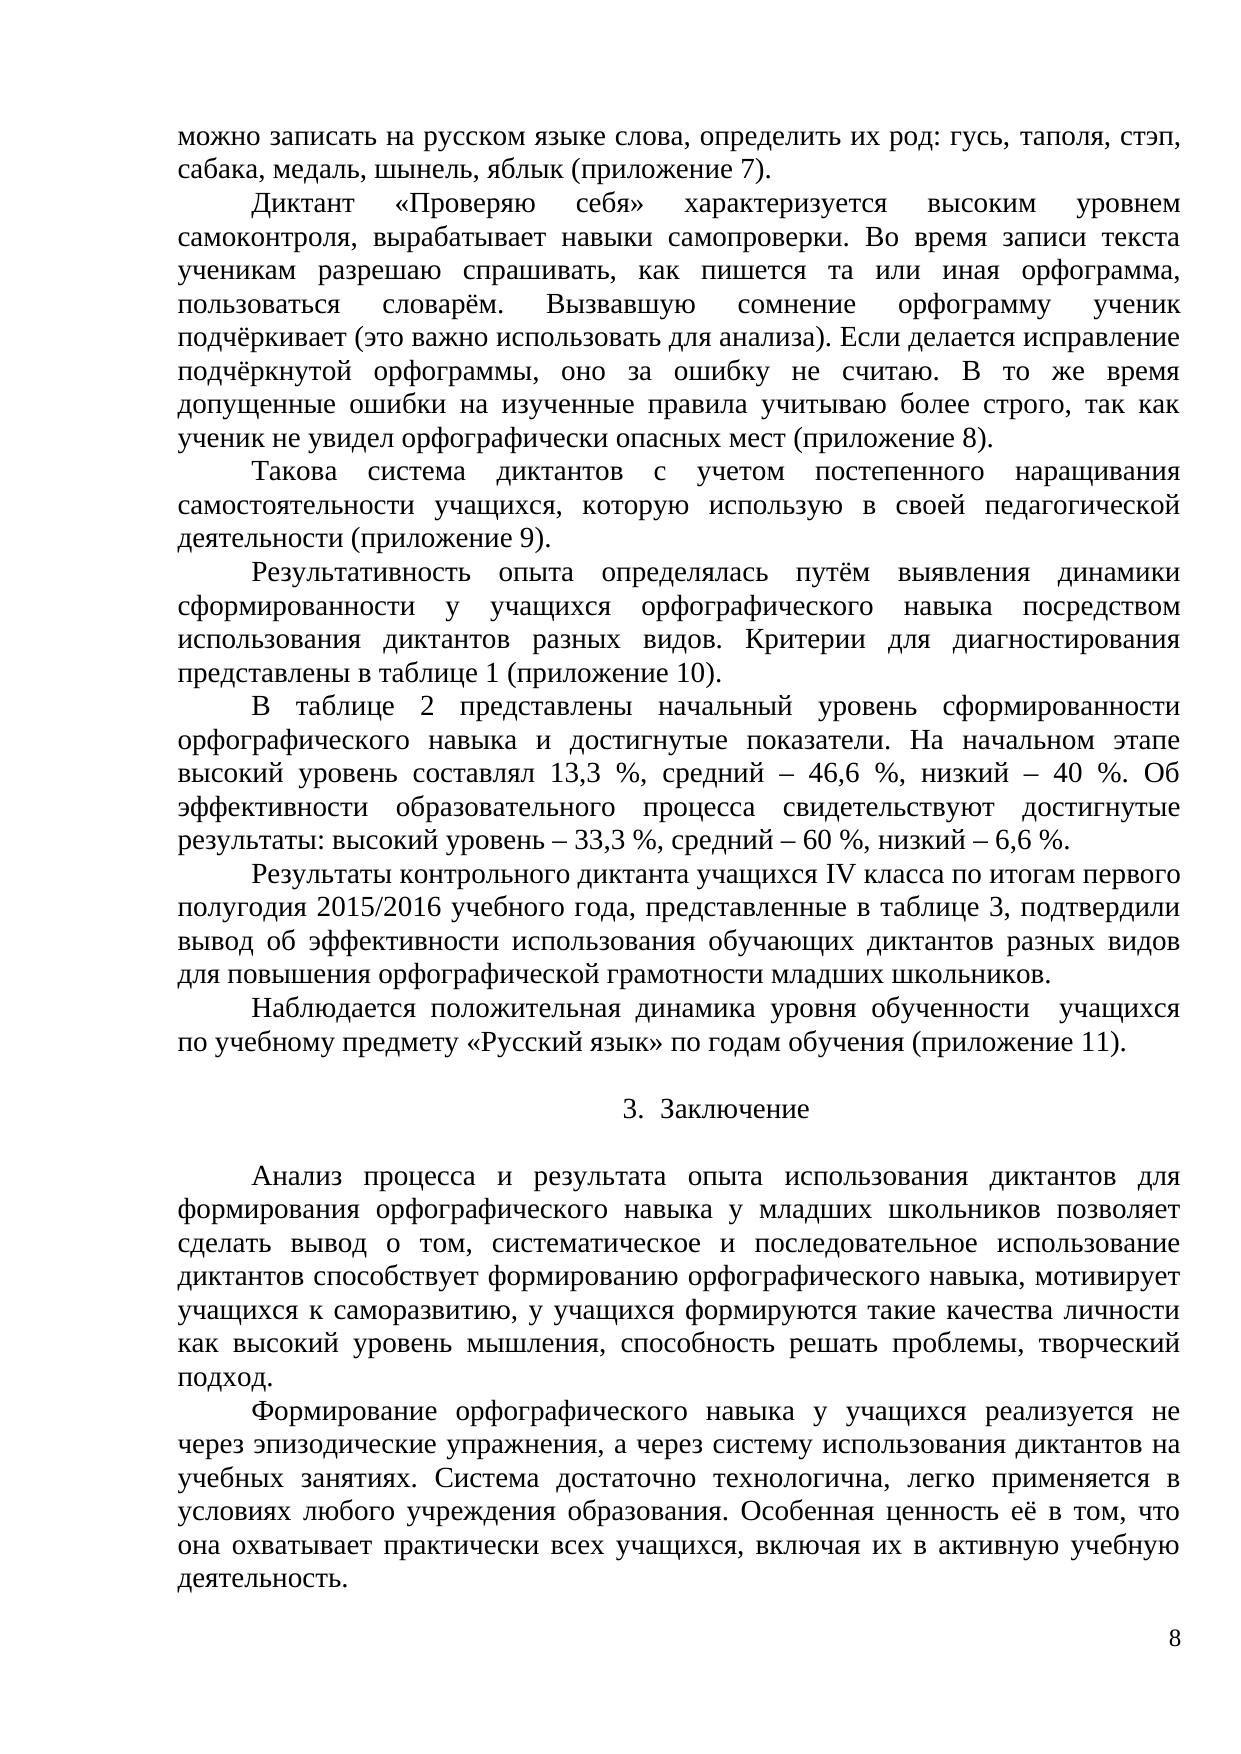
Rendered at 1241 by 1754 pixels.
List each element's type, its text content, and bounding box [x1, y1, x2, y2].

text Анализ процесса и результата опыта использования диктантов для формирования орфографического навыка у младших школьников позволяет сделать вывод о том, систематическое и последовательное использование диктантов способствует формированию орфографического навыка, мотивирует учащихся к саморазвитию, у учащихся формируются такие качества личности как высокий уровень мышления, способность решать проблемы, творческий подход. [177, 1158, 1181, 1393]
text Диктант «Проверяю себя» характеризуется высоким уровнем самоконтроля, вырабатывает навыки самопроверки. Во время записи текста ученикам разрешаю спрашивать, как пишется та или иная орфограмма, пользоваться словарём. Вызвавшую сомнение орфограмму ученик подчёркивает (это важно использовать для анализа). Если делается исправление подчёркнутой орфограммы, оно за ошибку не считаю. В то же время допущенные ошибки на изученные правила учитываю более строго, так как ученик не увидел орфографически опасных мест (приложение 8). [177, 185, 1181, 453]
text В таблице 2 представлены начальный уровень сформированности орфографического навыка и достигнутые показатели. На начальном этапе высокий уровень составлял 13,3 %, средний – 46,6 %, низкий – 40 %. Об эффективности образовательного процесса свидетельствуют достигнутые результаты: высокий уровень – 33,3 %, средний – 60 %, низкий – 6,6 %. [177, 688, 1181, 856]
list Заключение [251, 1091, 1181, 1124]
text Результаты контрольного диктанта учащихся IV класса по итогам первого полугодия 2015/2016 учебного года, представленные в таблице 3, подтвердили вывод об эффективности использования обучающих диктантов разных видов для повышения орфографической грамотности младших школьников. [177, 856, 1181, 990]
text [177, 118, 1181, 185]
text Такова система диктантов с учетом постепенного наращивания самостоятельности учащихся, которую использую в своей педагогической деятельности (приложение 9). [177, 453, 1181, 554]
text Результативность опыта определялась путём выявления динамики сформированности у учащихся орфографического навыка посредством использования диктантов разных видов. Критерии для диагностирования представлены в таблице 1 (приложение 10). [177, 554, 1181, 688]
text Наблюдается положительная динамика уровня обученности учащихся по учебному предмету «Русский язык» по годам обучения (приложение 11). [177, 990, 1181, 1057]
text Формирование орфографического навыка у учащихся реализуется не через эпизодические упражнения, а через систему использования диктантов на учебных занятиях. Система достаточно технологична, легко применяется в условиях любого учреждения образования. Особенная ценность её в том, что она охватывает практически всех учащихся, включая их в активную учебную деятельность. [177, 1393, 1181, 1594]
